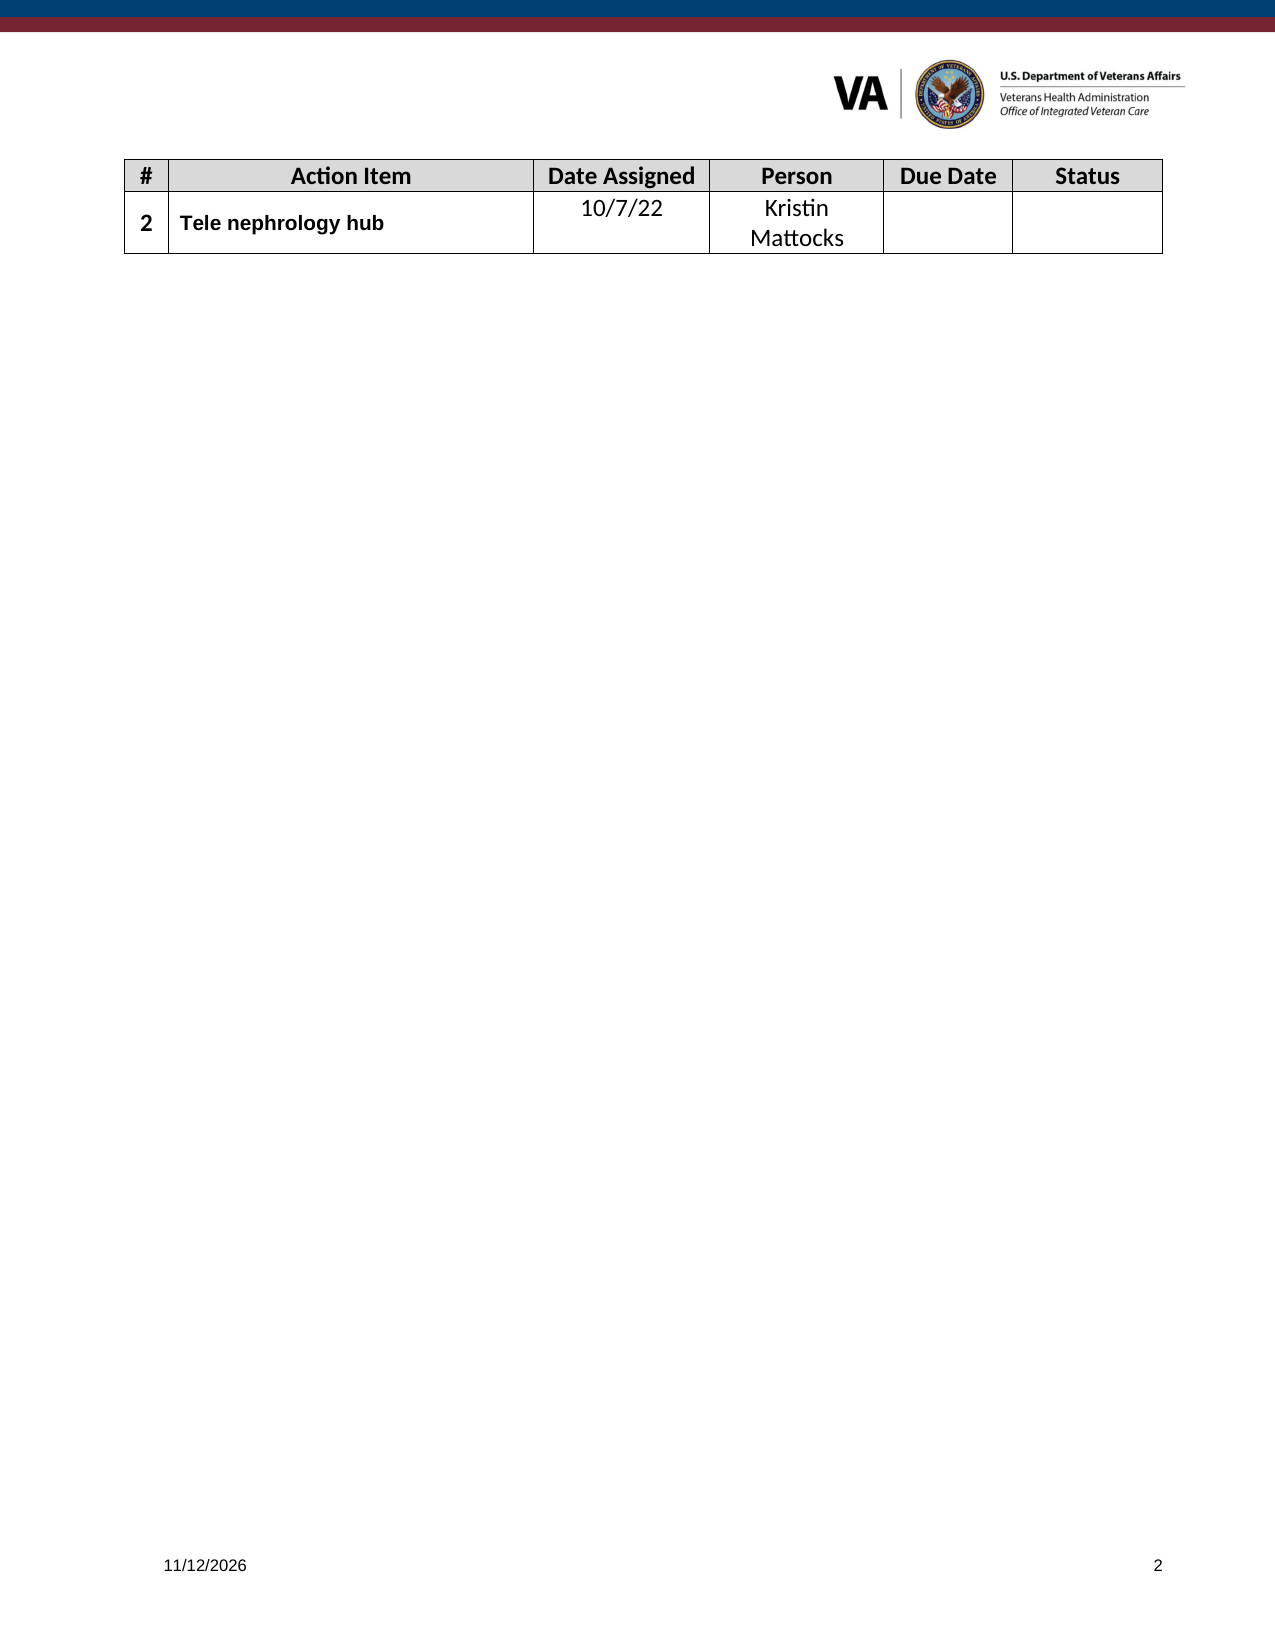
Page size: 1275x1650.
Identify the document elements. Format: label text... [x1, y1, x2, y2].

table_header # [125, 160, 168, 191]
table_header Status [1013, 160, 1162, 191]
table_header Person [710, 160, 883, 191]
table_cell [1013, 192, 1162, 253]
table_cell 10/7/22 [534, 192, 709, 253]
table_cell Kristin Mattocks [710, 192, 883, 253]
table_cell Tele nephrology hub [169, 192, 533, 253]
table_header Due Date [884, 160, 1012, 191]
table_cell [884, 192, 1012, 253]
picture [813, 45, 1216, 141]
table_cell 2 [125, 192, 168, 253]
table_header Action Item [169, 160, 533, 191]
table_header Date Assigned [534, 160, 709, 191]
